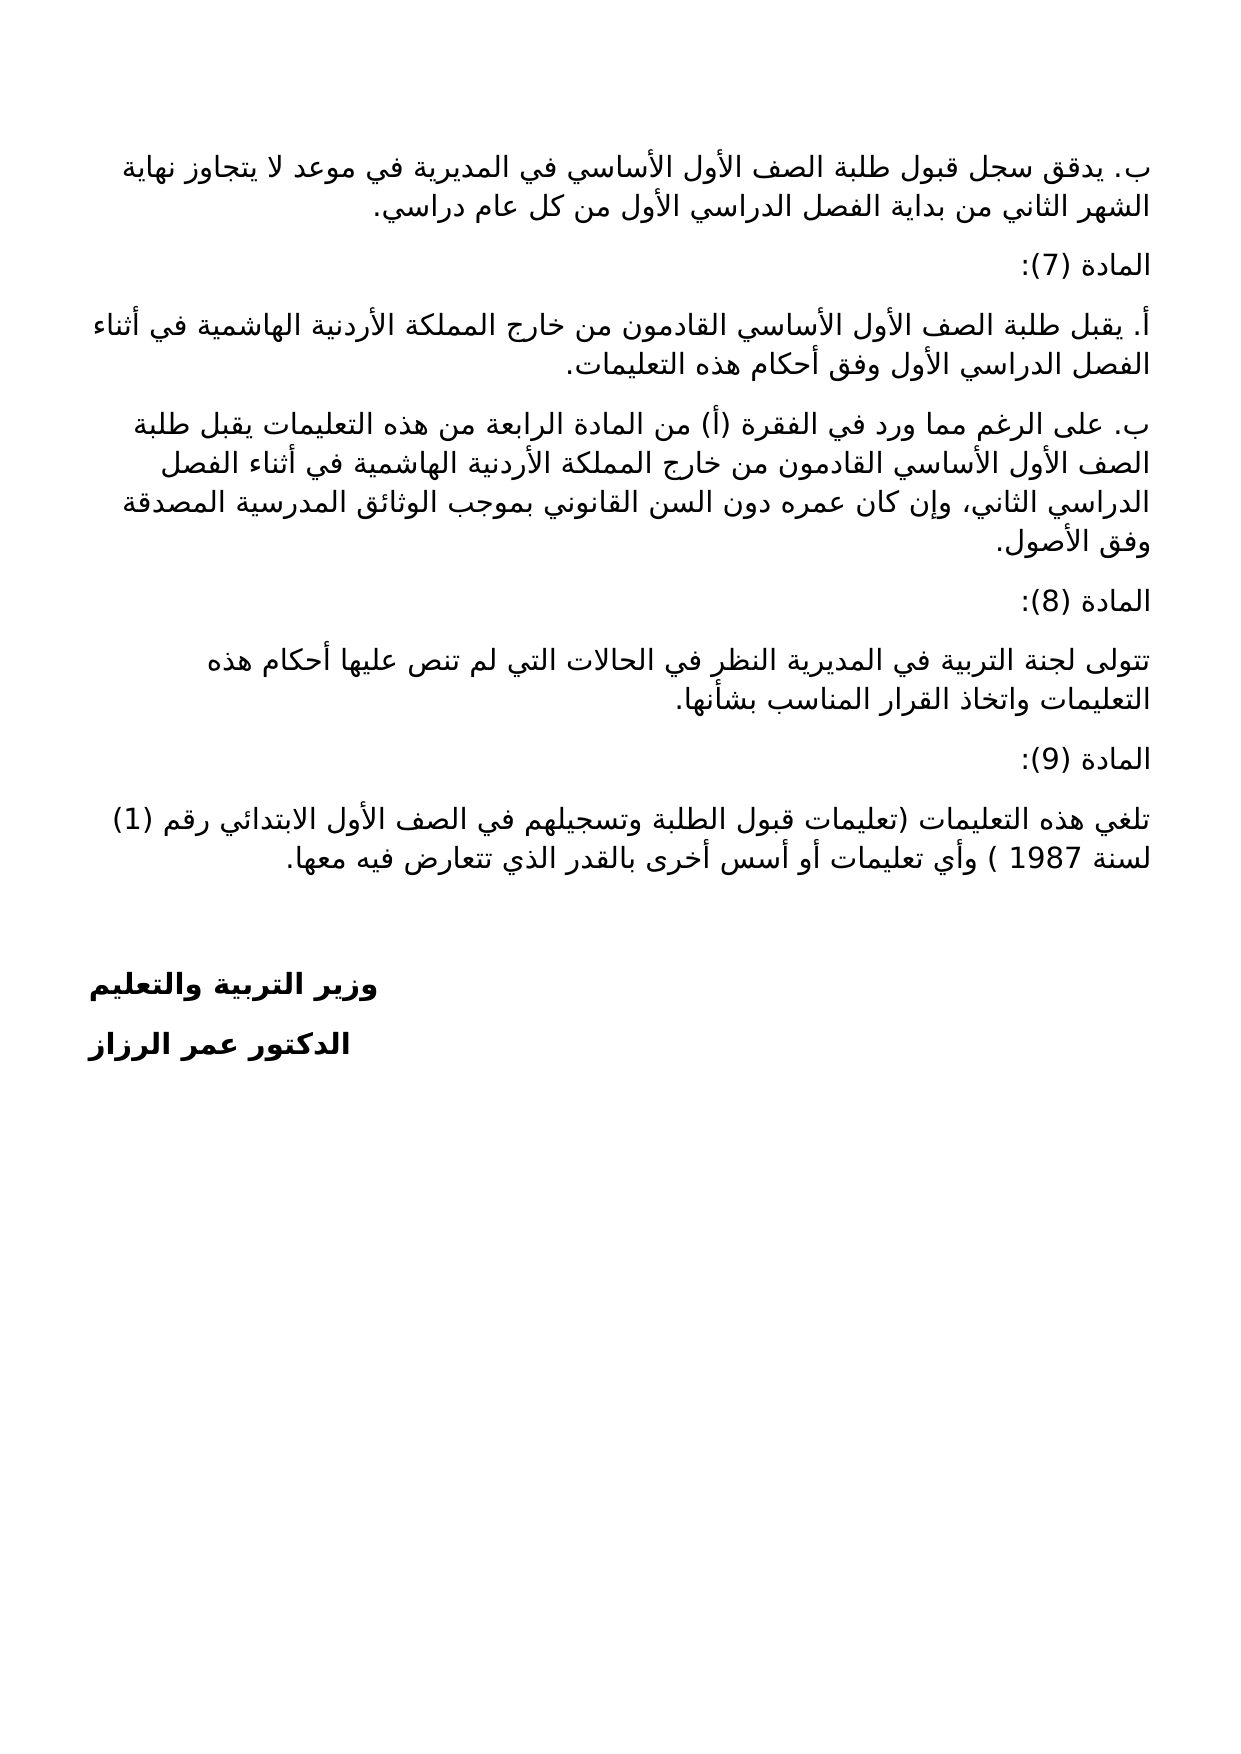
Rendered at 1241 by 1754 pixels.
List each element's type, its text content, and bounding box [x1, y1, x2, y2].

text المادة (8): [89, 584, 1152, 618]
text تتولى لجنة التربية في المديرية النظر في الحالات التي لم تنص عليها أحكام هذه التعليمات واتخاذ القرار المناسب بشأنها. [89, 644, 1152, 717]
text تلغي هذه التعليمات (تعليمات قبول الطلبة وتسجيلهم في الصف الأول الابتدائي رقم (1) لسنة 1987 ) وأي تعليمات أو أسس أخرى بالقدر الذي تتعارض فيه معها. [89, 802, 1152, 875]
text ب. على الرغم مما ورد في الفقرة (أ) من المادة الرابعة من هذه التعليمات يقبل طلبة الصف الأول الأساسي القادمون من خارج المملكة الأردنية الهاشمية في أثناء الفصل الدراسي الثاني، وإن كان عمره دون السن القانوني بموجب الوثائق المدرسية المصدقة وفق الأصول. [89, 407, 1152, 558]
text وزير التربية والتعليم [89, 967, 1152, 1001]
text ب‌. يدقق سجل قبول طلبة الصف الأول الأساسي في المديرية في موعد لا يتجاوز نهاية الشهر الثاني من بداية الفصل الدراسي الأول من كل عام دراسي. [89, 150, 1152, 223]
text الدکتور عمر الرزاز [89, 1027, 1152, 1061]
text أ. يقبل طلبة الصف الأول الأساسي القادمون من خارج المملكة الأردنية الهاشمية في أثناء الفصل الدراسي الأول وفق أحكام هذه التعليمات. [89, 308, 1152, 381]
text المادة (9): [89, 742, 1152, 776]
text المادة (7): [89, 249, 1152, 283]
